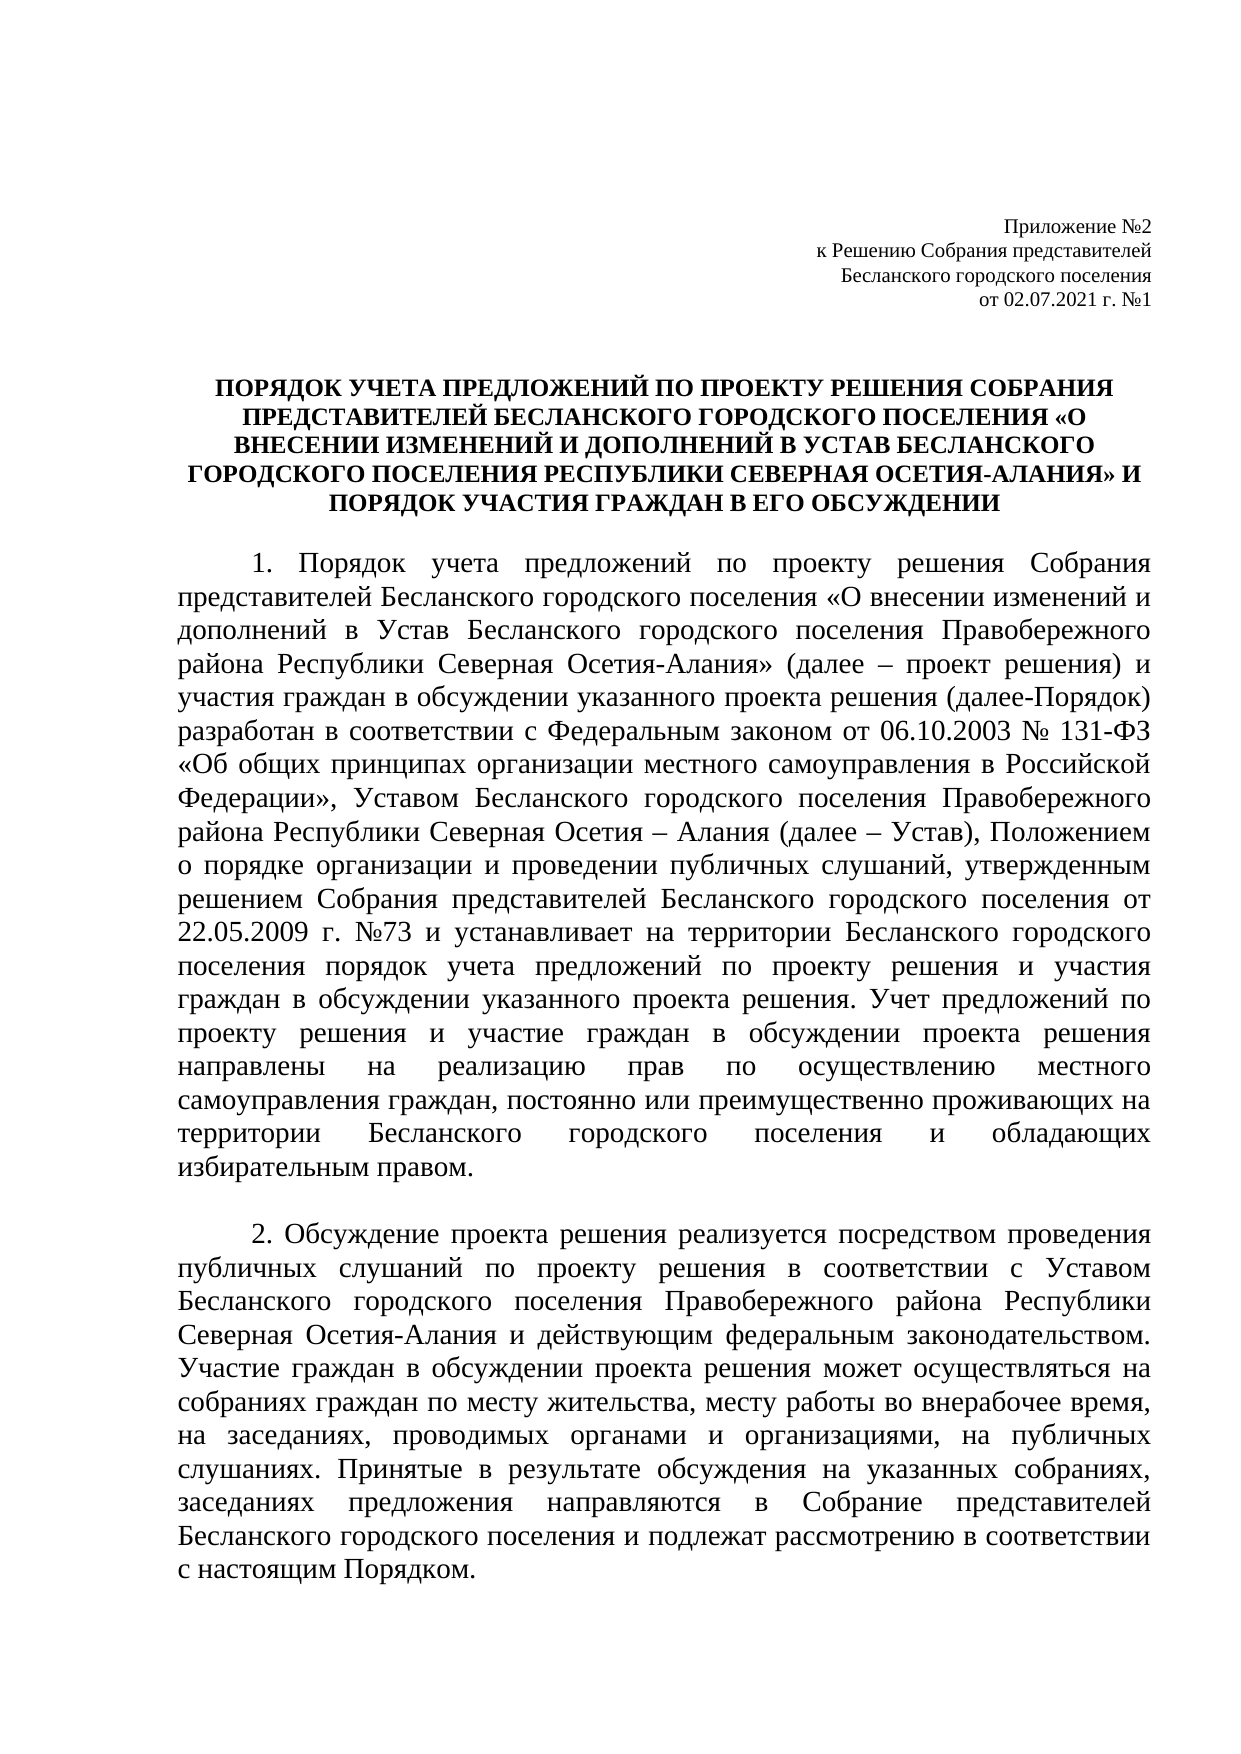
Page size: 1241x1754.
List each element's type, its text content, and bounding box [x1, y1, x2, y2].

text 2. Обсуждение проекта решения реализуется посредством проведения публичных слушаний по проекту решения в соответствии с Уставом Бесланского городского поселения Правобережного района Республики Северная Осетия-Алания и действующим федеральным законодательством. Участие граждан в обсуждении проекта решения может осуществляться на собраниях граждан по месту жительства, месту работы во внерабочее время, на заседаниях, проводимых органами и организациями, на публичных слушаниях. Принятые в результате обсуждения на указанных собраниях, заседаниях предложения направляются в Собрание представителей Бесланского городского поселения и подлежат рассмотрению в соответствии с настоящим Порядком. [177, 1216, 1152, 1585]
text к Решению Собрания представителей [753, 238, 1152, 262]
text Приложение №2 [753, 214, 1152, 238]
text ПОРЯДОК УЧЕТА ПРЕДЛОЖЕНИЙ ПО ПРОЕКТУ РЕШЕНИЯ СОБРАНИЯ ПРЕДСТАВИТЕЛЕЙ БЕСЛАНСКОГО ГОРОДСКОГО ПОСЕЛЕНИЯ «О ВНЕСЕНИИ ИЗМЕНЕНИЙ И ДОПОЛНЕНИЙ В УСТАВ БЕСЛАНСКОГО ГОРОДСКОГО ПОСЕЛЕНИЯ РЕСПУБЛИКИ СЕВЕРНАЯ ОСЕТИЯ-АЛАНИЯ» И ПОРЯДОК УЧАСТИЯ ГРАЖДАН В ЕГО ОБСУЖДЕНИИ [177, 373, 1152, 517]
text 1. Порядок учета предложений по проекту решения Собрания представителей Бесланского городского поселения «О внесении изменений и дополнений в Устав Бесланского городского поселения Правобережного района Республики Северная Осетия-Алания» (далее – проект решения) и участия граждан в обсуждении указанного проекта решения (далее-Порядок) разработан в соответствии с Федеральным законом от 06.10.2003 № 131-ФЗ «Об общих принципах организации местного самоуправления в Российской Федерации», Уставом Бесланского городского поселения Правобережного района Республики Северная Осетия – Алания (далее – Устав), Положением о порядке организации и проведении публичных слушаний, утвержденным решением Собрания представителей Бесланского городского поселения от 22.05.2009 г. №73 и устанавливает на территории Бесланского городского поселения порядок учета предложений по проекту решения и участия граждан в обсуждении указанного проекта решения. Учет предложений по проекту решения и участие граждан в обсуждении проекта решения направлены на реализацию прав по осуществлению местного самоуправления граждан, постоянно или преимущественно проживающих на территории Бесланского городского поселения и обладающих избирательным правом. [177, 545, 1152, 1183]
text Бесланского городского поселения [753, 262, 1152, 287]
text от 02.07.2021 г. №1 [753, 287, 1152, 311]
